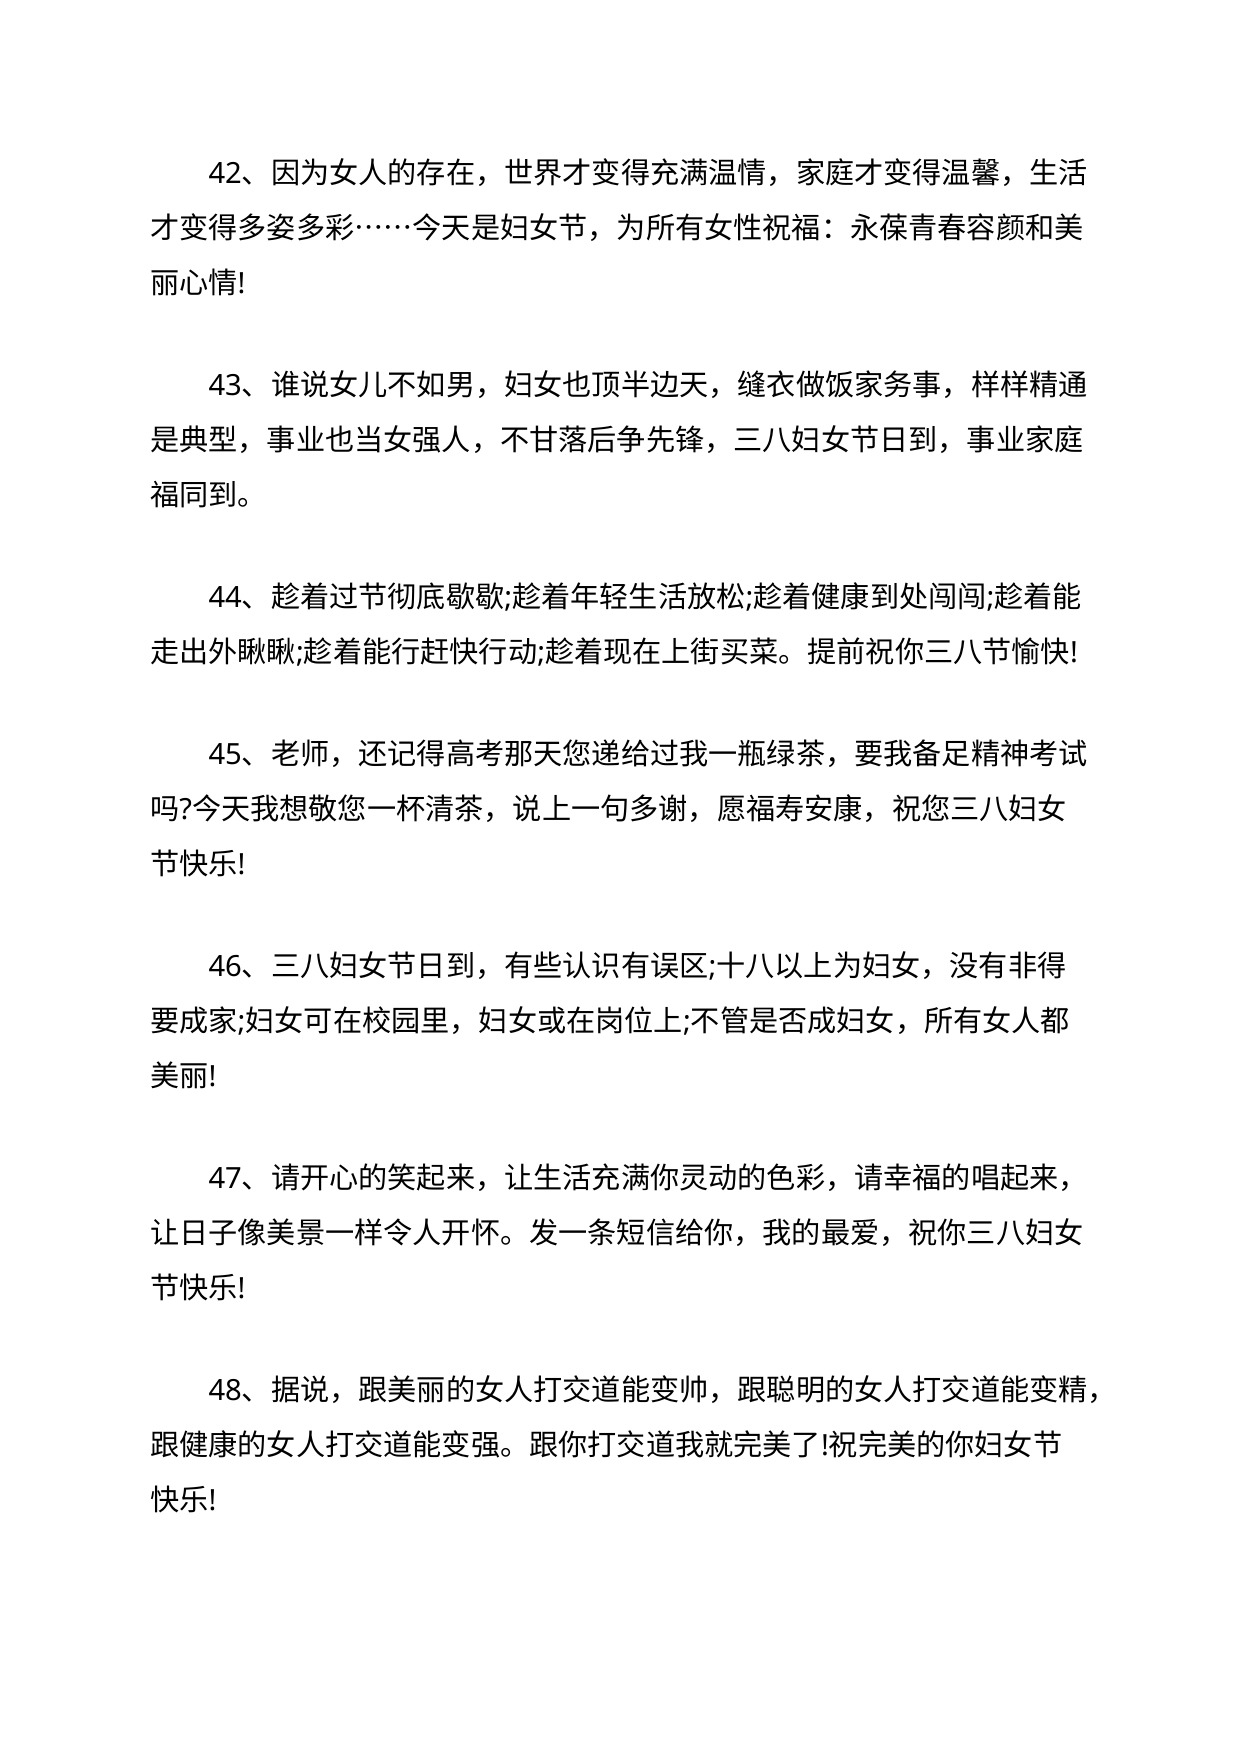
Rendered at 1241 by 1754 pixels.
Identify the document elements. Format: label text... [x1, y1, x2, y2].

text 44、趁着过节彻底歇歇;趁着年轻生活放松;趁着健康到处闯闯;趁着能走出外瞅瞅;趁着能行赶快行动;趁着现在上街买菜。提前祝你三八节愉快! [150, 573, 1090, 671]
text 48、据说，跟美丽的女人打交道能变帅，跟聪明的女人打交道能变精，跟健康的女人打交道能变强。跟你打交道我就完美了!祝完美的你妇女节快乐! [150, 1366, 1090, 1519]
text 45、老师，还记得高考那天您递给过我一瓶绿茶，要我备足精神考试吗?今天我想敬您一杯清茶，说上一句多谢，愿福寿安康，祝您三八妇女节快乐! [150, 731, 1090, 883]
text 43、谁说女儿不如男，妇女也顶半边天，缝衣做饭家务事，样样精通是典型，事业也当女强人，不甘落后争先锋，三八妇女节日到，事业家庭福同到。 [150, 362, 1090, 514]
text 46、三八妇女节日到，有些认识有误区;十八以上为妇女，没有非得要成家;妇女可在校园里，妇女或在岗位上;不管是否成妇女，所有女人都美丽! [150, 942, 1090, 1095]
text 47、请开心的笑起来，让生活充满你灵动的色彩，请幸福的唱起来，让日子像美景一样令人开怀。发一条短信给你，我的最爱，祝你三八妇女节快乐! [150, 1154, 1090, 1307]
text 42、因为女人的存在，世界才变得充满温情，家庭才变得温馨，生活才变得多姿多彩……今天是妇女节，为所有女性祝福：永葆青春容颜和美丽心情! [150, 150, 1090, 302]
